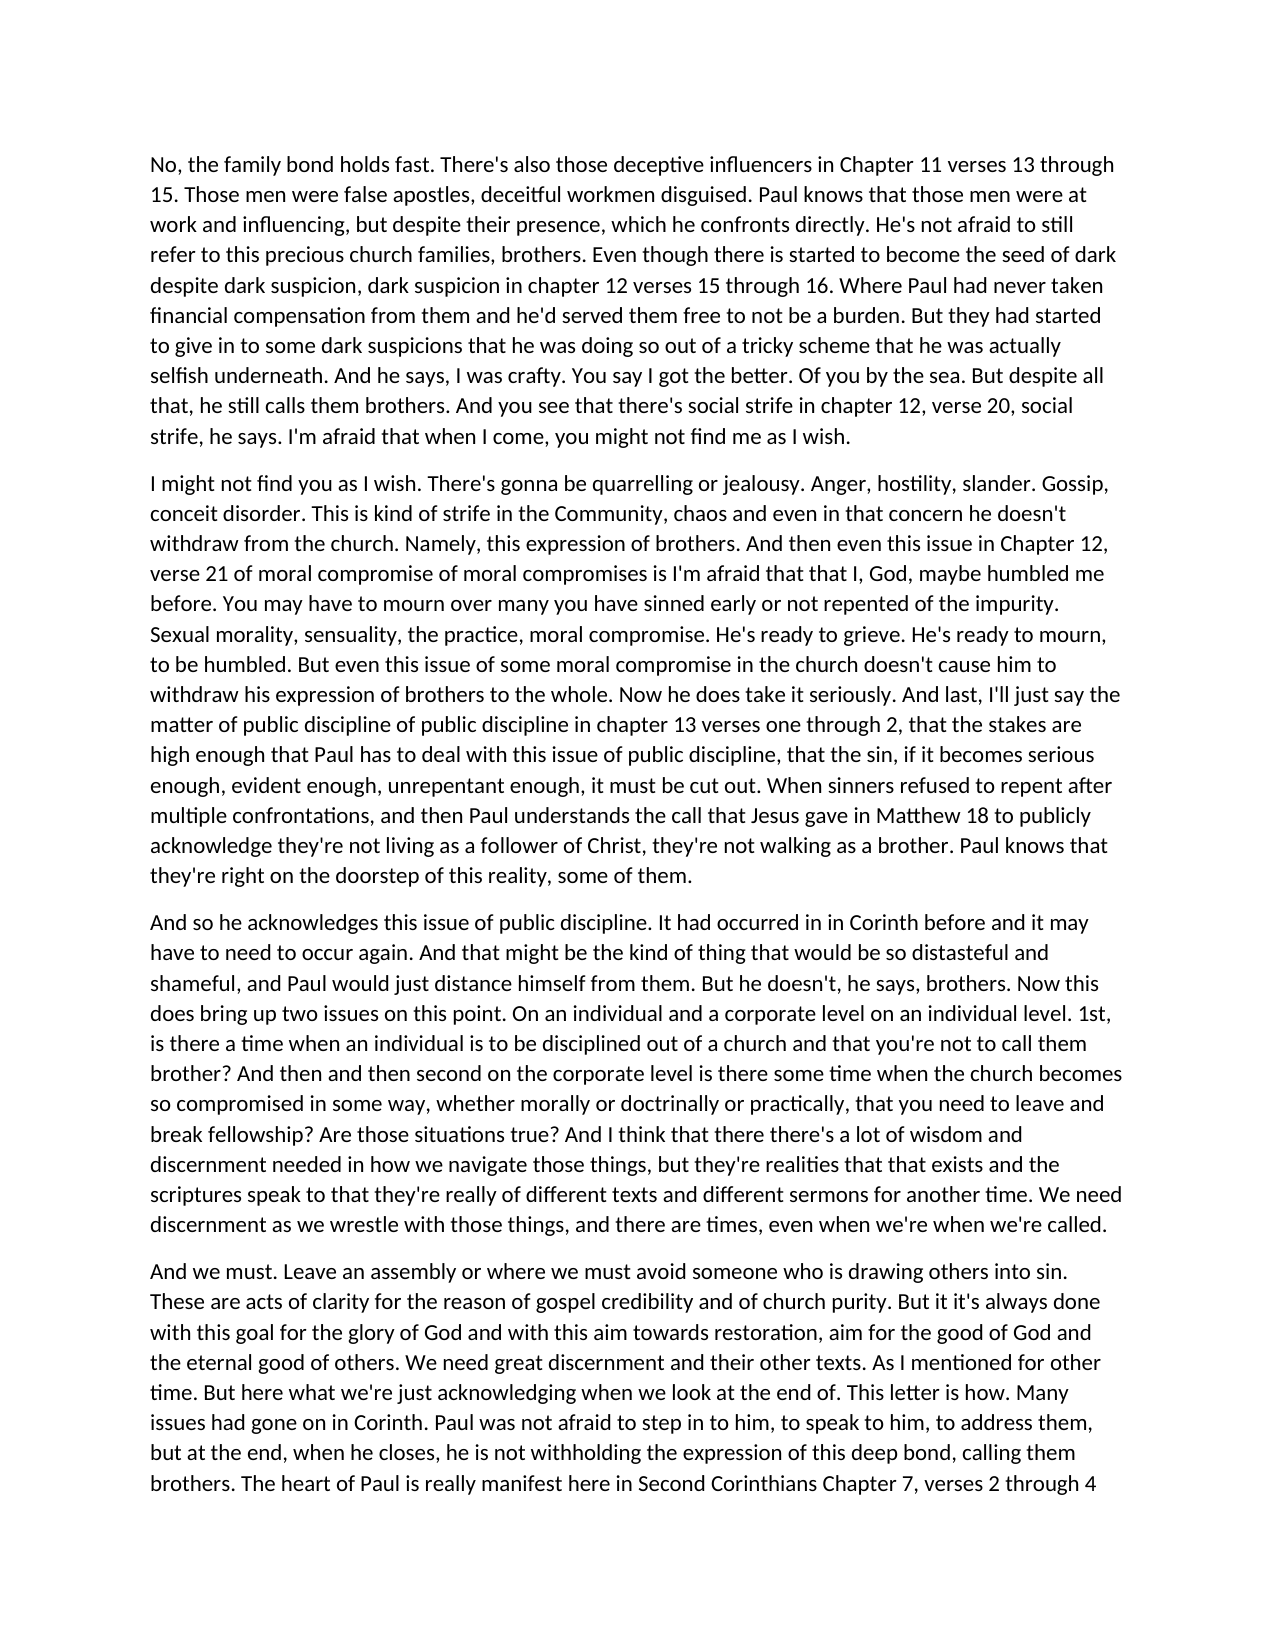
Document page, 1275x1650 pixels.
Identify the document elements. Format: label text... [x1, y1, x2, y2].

text No, the family bond holds fast. There's also those deceptive influencers in Chapter 11 verses 13 through 15. Those men were false apostles, deceitful workmen disguised. Paul knows that those men were at work and influencing, but despite their presence, which he confronts directly. He's not afraid to still refer to this precious church families, brothers. Even though there is started to become the seed of dark despite dark suspicion, dark suspicion in chapter 12 verses 15 through 16. Where Paul had never taken financial compensation from them and he'd served them free to not be a burden. But they had started to give in to some dark suspicions that he was doing so out of a tricky scheme that he was actually selfish underneath. And he says, I was crafty. You say I got the better. Of you by the sea. But despite all that, he still calls them brothers. And you see that there's social strife in chapter 12, verse 20, social strife, he says. I'm afraid that when I come, you might not find me as I wish. [150, 150, 1125, 450]
text I might not find you as I wish. There's gonna be quarrelling or jealousy. Anger, hostility, slander. Gossip, conceit disorder. This is kind of strife in the Community, chaos and even in that concern he doesn't withdraw from the church. Namely, this expression of brothers. And then even this issue in Chapter 12, verse 21 of moral compromise of moral compromises is I'm afraid that that I, God, maybe humbled me before. You may have to mourn over many you have sinned early or not repented of the impurity. Sexual morality, sensuality, the practice, moral compromise. He's ready to grieve. He's ready to mourn, to be humbled. But even this issue of some moral compromise in the church doesn't cause him to withdraw his expression of brothers to the whole. Now he does take it seriously. And last, I'll just say the matter of public discipline of public discipline in chapter 13 verses one through 2, that the stakes are high enough that Paul has to deal with this issue of public discipline, that the sin, if it becomes serious enough, evident enough, unrepentant enough, it must be cut out. When sinners refused to repent after multiple confrontations, and then Paul understands the call that Jesus gave in Matthew 18 to publicly acknowledge they're not living as a follower of Christ, they're not walking as a brother. Paul knows that they're right on the doorstep of this reality, some of them. [150, 469, 1125, 889]
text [150, 1257, 1125, 1497]
text And so he acknowledges this issue of public discipline. It had occurred in in Corinth before and it may have to need to occur again. And that might be the kind of thing that would be so distasteful and shameful, and Paul would just distance himself from them. But he doesn't, he says, brothers. Now this does bring up two issues on this point. On an individual and a corporate level on an individual level. 1st, is there a time when an individual is to be disciplined out of a church and that you're not to call them brother? And then and then second on the corporate level is there some time when the church becomes so compromised in some way, whether morally or doctrinally or practically, that you need to leave and break fellowship? Are those situations true? And I think that there there's a lot of wisdom and discernment needed in how we navigate those things, but they're realities that that exists and the scriptures speak to that they're really of different texts and different sermons for another time. We need discernment as we wrestle with those things, and there are times, even when we're when we're called. [150, 908, 1125, 1238]
